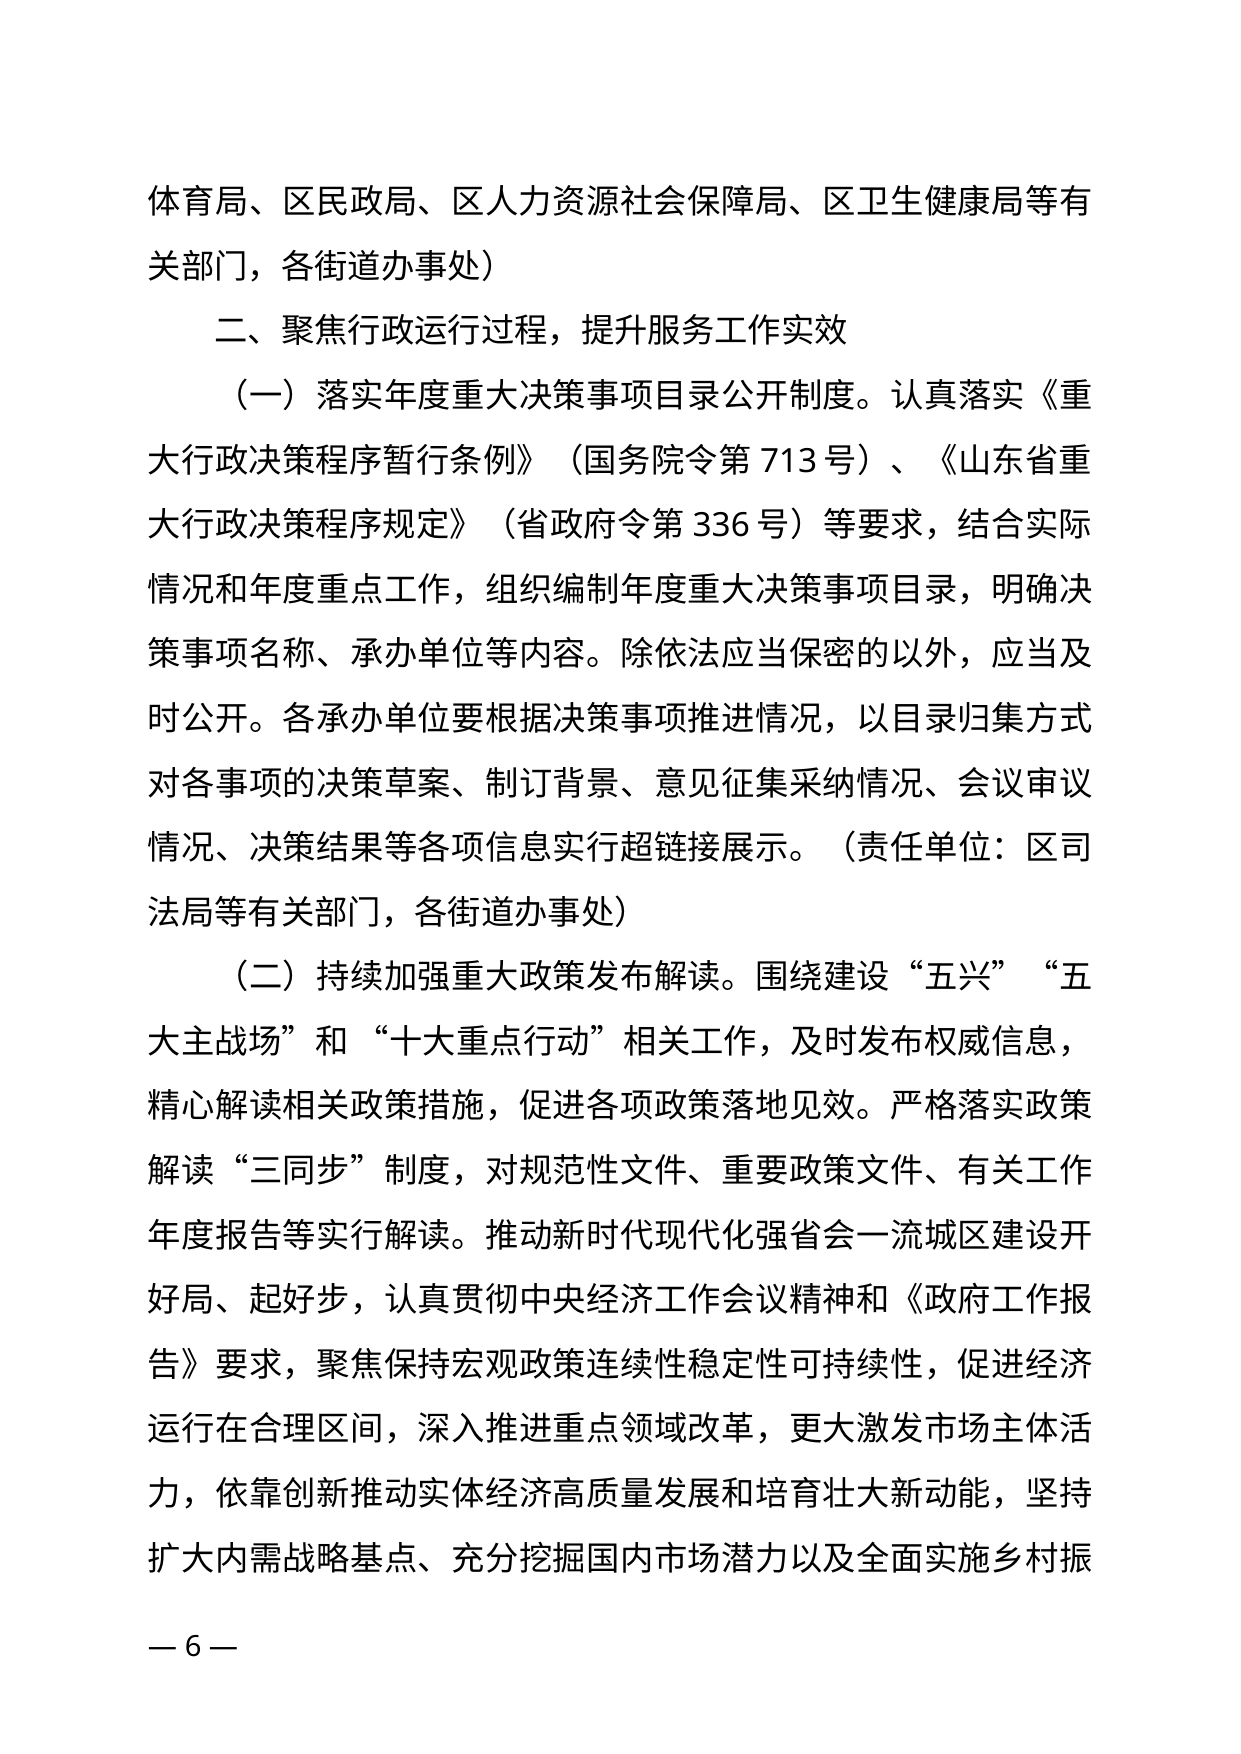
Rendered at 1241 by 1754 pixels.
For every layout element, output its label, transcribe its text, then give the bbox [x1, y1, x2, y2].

text （一）落实年度重大决策事项目录公开制度。认真落实《重大行政决策程序暂行条例》（国务院令第713号）、《山东省重大行政决策程序规定》（省政府令第336号）等要求，结合实际情况和年度重点工作，组织编制年度重大决策事项目录，明确决策事项名称、承办单位等内容。除依法应当保密的以外，应当及时公开。各承办单位要根据决策事项推进情况，以目录归集方式对各事项的决策草案、制订背景、意见征集采纳情况、会议审议情况、决策结果等各项信息实行超链接展示。（责任单位：区司法局等有关部门，各街道办事处） [148, 356, 1092, 937]
text 二、聚焦行政运行过程，提升服务工作实效 [148, 291, 1092, 356]
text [148, 162, 1092, 291]
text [148, 937, 1092, 1583]
